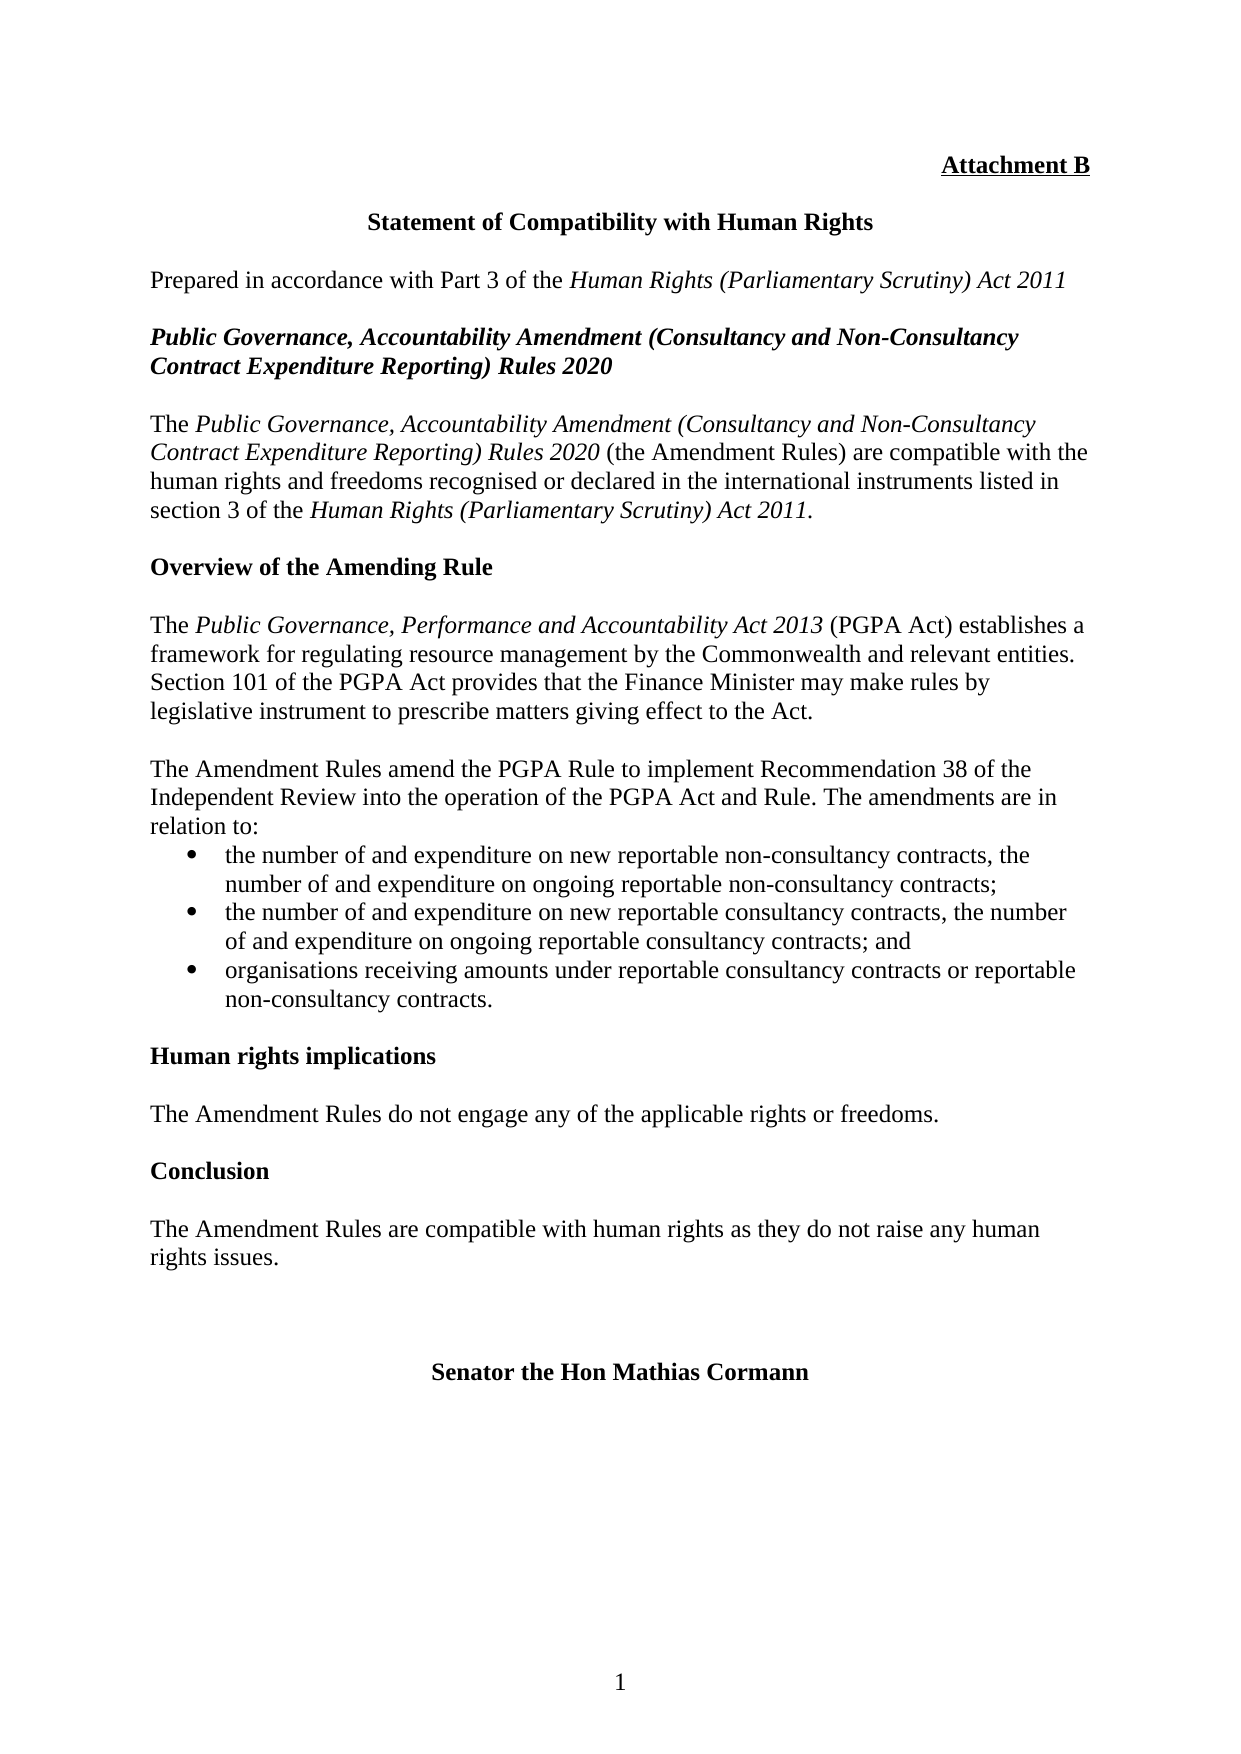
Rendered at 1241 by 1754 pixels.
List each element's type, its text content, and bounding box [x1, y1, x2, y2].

text Prepared in accordance with Part 3 of the Human Rights (Parliamentary Scrutiny) Act 2011 [150, 265, 1090, 294]
text The Amendment Rules do not engage any of the applicable rights or freedoms. [150, 1099, 1090, 1127]
list organisations receiving amounts under reportable consultancy contracts or reportable non-consultancy contracts. [187, 955, 1090, 1012]
list the number of and expenditure on new reportable consultancy contracts, the number of and expenditure on ongoing reportable consultancy contracts; and [187, 897, 1090, 955]
text The Public Governance, Performance and Accountability Act 2013 (PGPA Act) establishes a framework for regulating resource management by the Commonwealth and relevant entities. Section 101 of the PGPA Act provides that the Finance Minister may make rules by legislative instrument to prescribe matters giving effect to the Act. [150, 610, 1090, 725]
text Attachment B [150, 150, 1090, 179]
text Public Governance, Accountability Amendment (Consultancy and Non-Consultancy Contract Expenditure Reporting) Rules 2020 [150, 322, 1090, 380]
text The Amendment Rules are compatible with human rights as they do not raise any human rights issues. [150, 1214, 1090, 1271]
text Statement of Compatibility with Human Rights [150, 207, 1090, 236]
text Overview of the Amending Rule [150, 552, 1090, 581]
text Senator the Hon Mathias Cormann [150, 1357, 1090, 1386]
text The Public Governance, Accountability Amendment (Consultancy and Non-Consultancy Contract Expenditure Reporting) Rules 2020 (the Amendment Rules) are compatible with the human rights and freedoms recognised or declared in the international instruments listed in section 3 of the Human Rights (Parliamentary Scrutiny) Act 2011. [150, 409, 1090, 524]
text Conclusion [150, 1156, 1090, 1185]
list the number of and expenditure on new reportable non-consultancy contracts, the number of and expenditure on ongoing reportable non-consultancy contracts; [187, 840, 1090, 897]
text The Amendment Rules amend the PGPA Rule to implement Recommendation 38 of the Independent Review into the operation of the PGPA Act and Rule. The amendments are in relation to: [150, 754, 1090, 840]
text Human rights implications [150, 1041, 1090, 1070]
